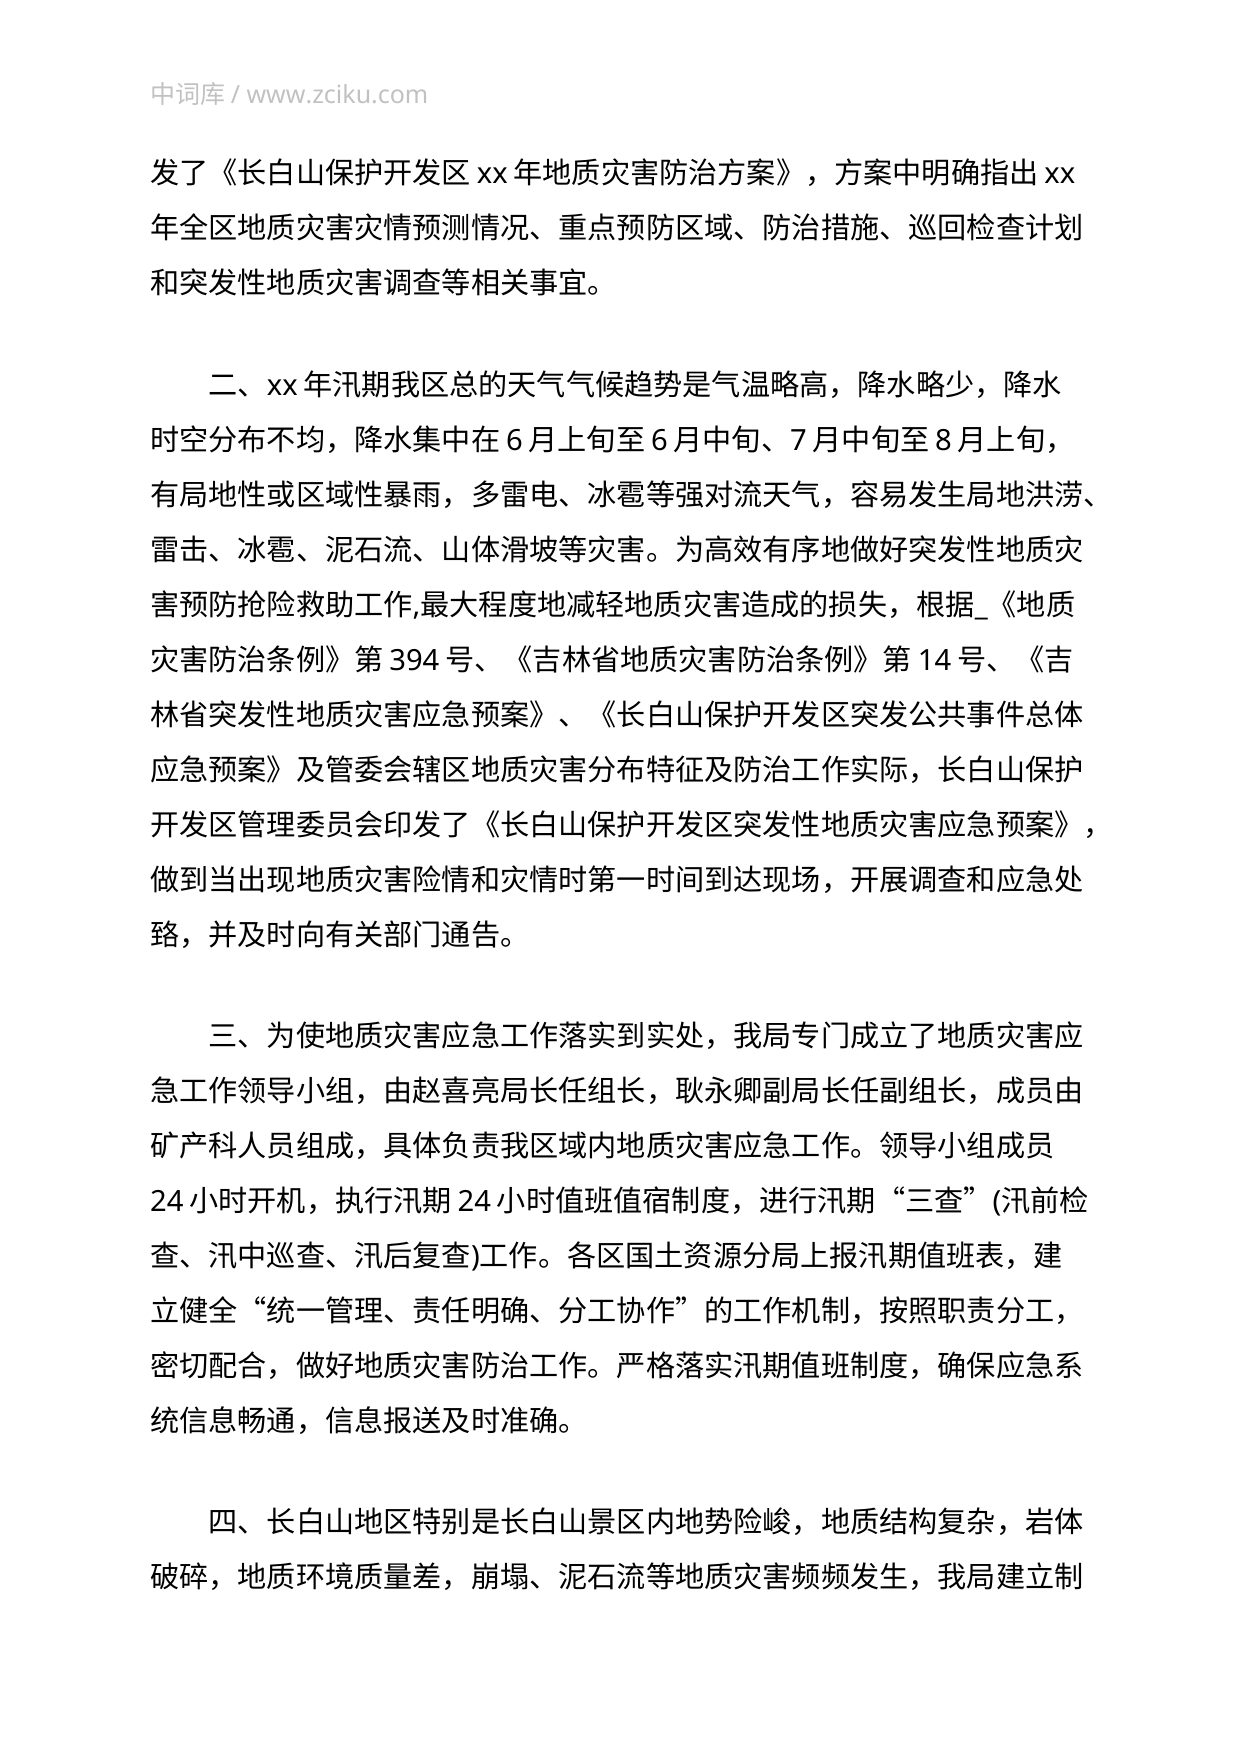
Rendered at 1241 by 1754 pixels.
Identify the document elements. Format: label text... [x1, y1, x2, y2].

text 二、xx年汛期我区总的天气气候趋势是气温略高，降水略少，降水时空分布不均，降水集中在6月上旬至6月中旬、7月中旬至8月上旬，有局地性或区域性暴雨，多雷电、冰雹等强对流天气，容易发生局地洪涝、雷击、冰雹、泥石流、山体滑坡等灾害。为高效有序地做好突发性地质灾害预防抢险救助工作,最大程度地减轻地质灾害造成的损失，根据_《地质灾害防治条例》第394号、《吉林省地质灾害防治条例》第14号、《吉林省突发性地质灾害应急预案》、《长白山保护开发区突发公共事件总体应急预案》及管委会辖区地质灾害分布特征及防治工作实际，长白山保护开发区管理委员会印发了《长白山保护开发区突发性地质灾害应急预案》，做到当出现地质灾害险情和灾情时第一时间到达现场，开展调查和应急处臵，并及时向有关部门通告。 [150, 362, 1090, 953]
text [150, 150, 1090, 302]
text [150, 1499, 1090, 1596]
text 三、为使地质灾害应急工作落实到实处，我局专门成立了地质灾害应急工作领导小组，由赵喜亮局长任组长，耿永卿副局长任副组长，成员由矿产科人员组成，具体负责我区域内地质灾害应急工作。领导小组成员24小时开机，执行汛期24小时值班值宿制度，进行汛期“三查”(汛前检查、汛中巡查、汛后复查)工作。各区国土资源分局上报汛期值班表，建立健全“统一管理、责任明确、分工协作”的工作机制，按照职责分工，密切配合，做好地质灾害防治工作。严格落实汛期值班制度，确保应急系统信息畅通，信息报送及时准确。 [150, 1013, 1090, 1439]
